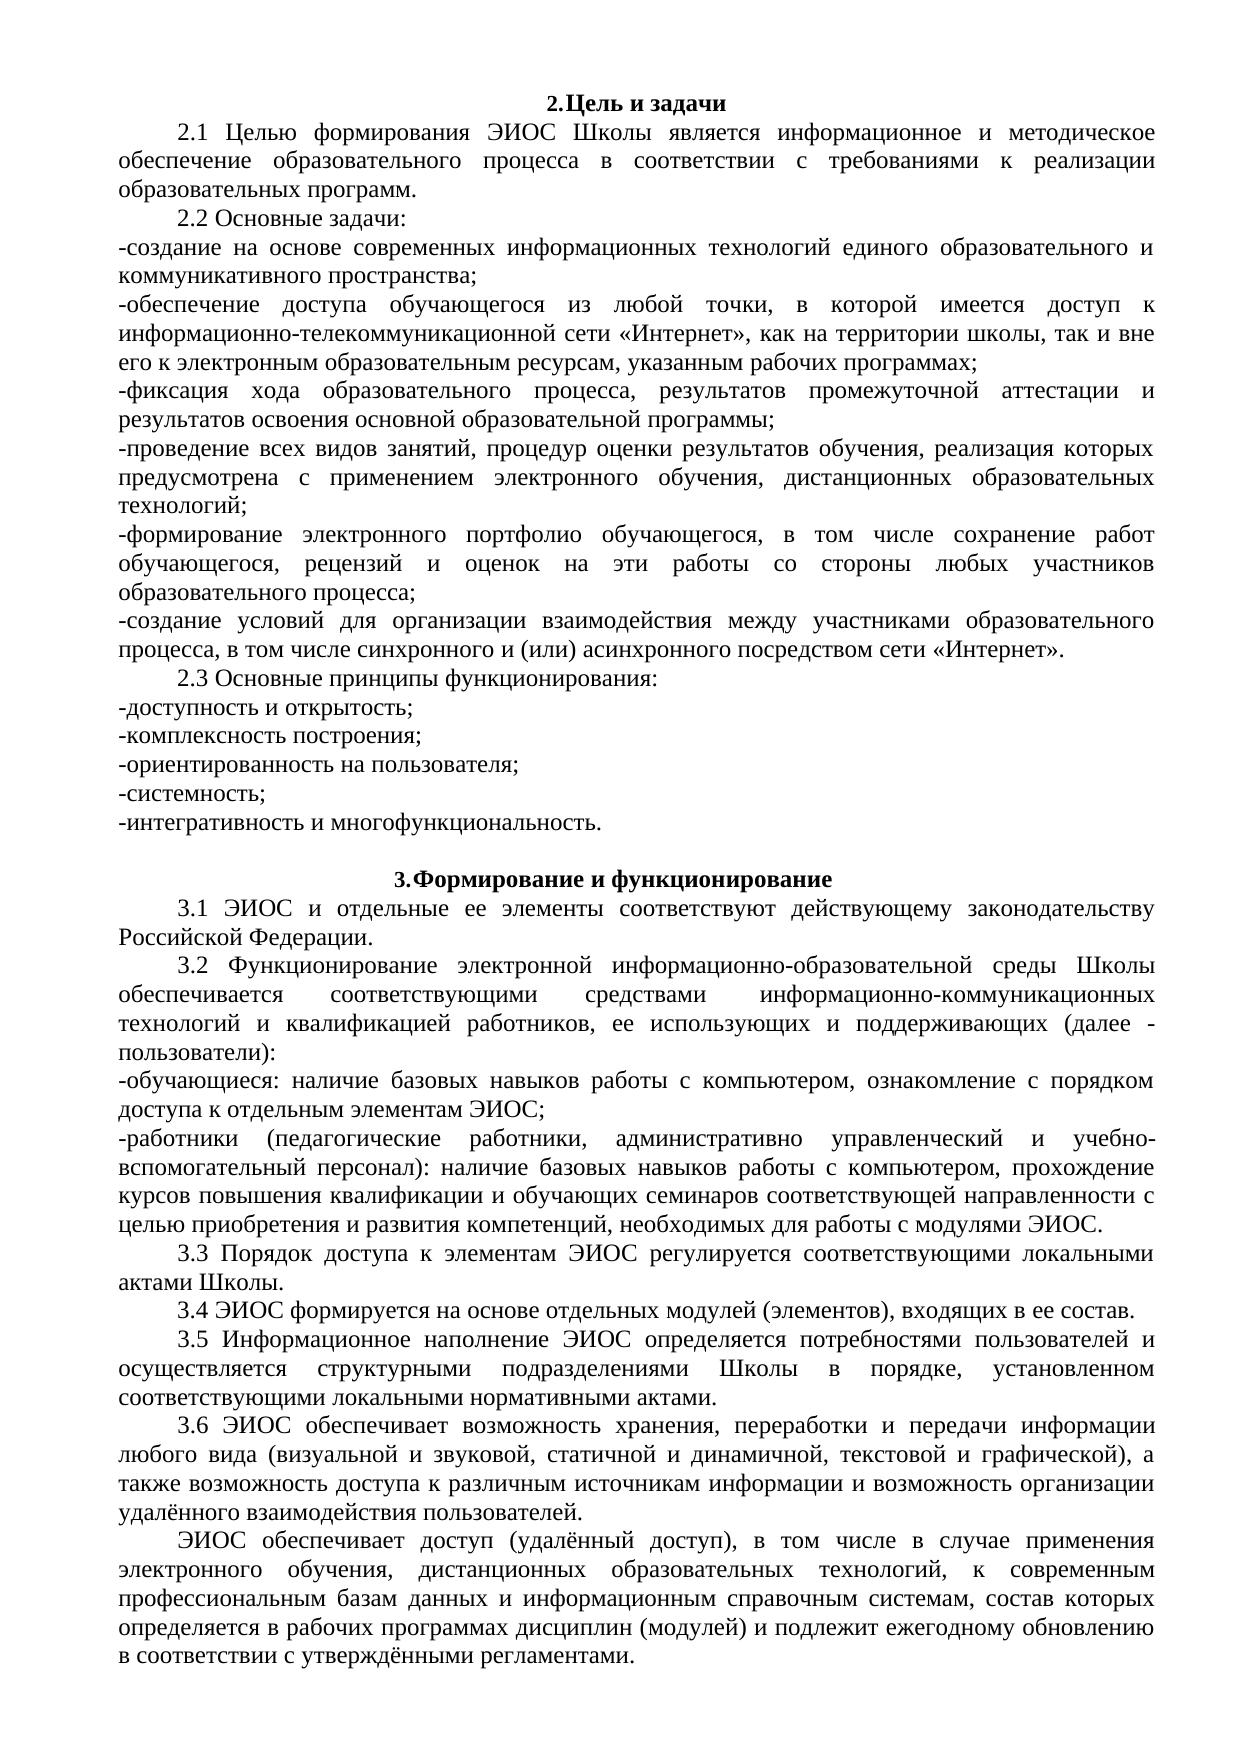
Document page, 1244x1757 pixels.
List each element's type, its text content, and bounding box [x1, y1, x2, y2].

text -системность; [118, 778, 1179, 807]
list ЭИОС обеспечивает возможность хранения, переработки и передачи информации любого вида (визуальной и звуковой, статичной и динамичной, текстовой и графической), а также возможность доступа к различным источникам информации и возможность организации удалённого взаимодействия пользователей. [118, 1411, 1156, 1526]
text -работники (педагогические работники, административно управленческий и учебно- вспомогательный персонал): наличие базовых навыков работы с компьютером, прохождение курсов повышения квалификации и обучающих семинаров соответствующей направленности с целью приобретения и развития компетенций, необходимых для работы с модулями ЭИОС. [118, 1123, 1156, 1238]
text -формирование электронного портфолио обучающегося, в том числе сохранение работ обучающегося, рецензий и оценок на эти работы со стороны любых участников образовательного процесса; [118, 519, 1155, 606]
list Основные задачи: [177, 203, 1179, 232]
text -доступность и открытость; [118, 692, 1179, 721]
text -фиксация хода образовательного процесса, результатов промежуточной аттестации и результатов освоения основной образовательной программы; [118, 376, 1155, 433]
text -интегративность и многофункциональность. [118, 807, 1179, 836]
text -создание условий для организации взаимодействия между участниками образовательного процесса, в том числе синхронного и (или) асинхронного посредством сети «Интернет». [118, 606, 1155, 663]
text ЭИОС обеспечивает доступ (удалённый доступ), в том числе в случае применения электронного обучения, дистанционных образовательных технологий, к современным профессиональным базам данных и информационным справочным системам, состав которых определяется в рабочих программах дисциплин (модулей) и подлежит ежегодному обновлению в соответствии с утверждёнными регламентами. [118, 1526, 1155, 1669]
list Целью формирования ЭИОС Школы является информационное и методическое обеспечение образовательного процесса в соответствии с требованиями к реализации образовательных программ. [118, 117, 1155, 203]
text -создание на основе современных информационных технологий единого образовательного и коммуникативного пространства; [118, 232, 1155, 289]
list Основные принципы функционирования: [177, 663, 1179, 692]
text -ориентированность на пользователя; [118, 749, 1179, 778]
subtitle Формирование и функционирование [394, 864, 1179, 893]
list ЭИОС и отдельные ее элементы соответствуют действующему законодательству Российской Федерации. [118, 893, 1155, 951]
text -проведение всех видов занятий, процедур оценки результатов обучения, реализация которых предусмотрена с применением электронного обучения, дистанционных образовательных технологий; [118, 433, 1154, 519]
text -комплексность построения; [118, 721, 1179, 749]
text -обеспечение доступа обучающегося из любой точки, в которой имеется доступ к информационно-телекоммуникационной сети «Интернет», как на территории школы, так и вне его к электронным образовательным ресурсам, указанным рабочих программах; [118, 289, 1155, 376]
text -обучающиеся: наличие базовых навыков работы с компьютером, ознакомление с порядком доступа к отдельным элементам ЭИОС; [118, 1066, 1155, 1123]
list Информационное наполнение ЭИОС определяется потребностями пользователей и осуществляется структурными подразделениями Школы в порядке, установленном соответствующими локальными нормативными актами. [118, 1324, 1155, 1411]
list Функционирование электронной информационно-образовательной среды Школы обеспечивается соответствующими средствами информационно-коммуникационных технологий и квалификацией работников, ее использующих и поддерживающих (далее - пользователи): [118, 951, 1155, 1066]
list Порядок доступа к элементам ЭИОС регулируется соответствующими локальными актами Школы. [118, 1238, 1155, 1296]
subtitle Цель и задачи [546, 88, 1179, 117]
list ЭИОС формируется на основе отдельных модулей (элементов), входящих в ее состав. [177, 1296, 1179, 1324]
